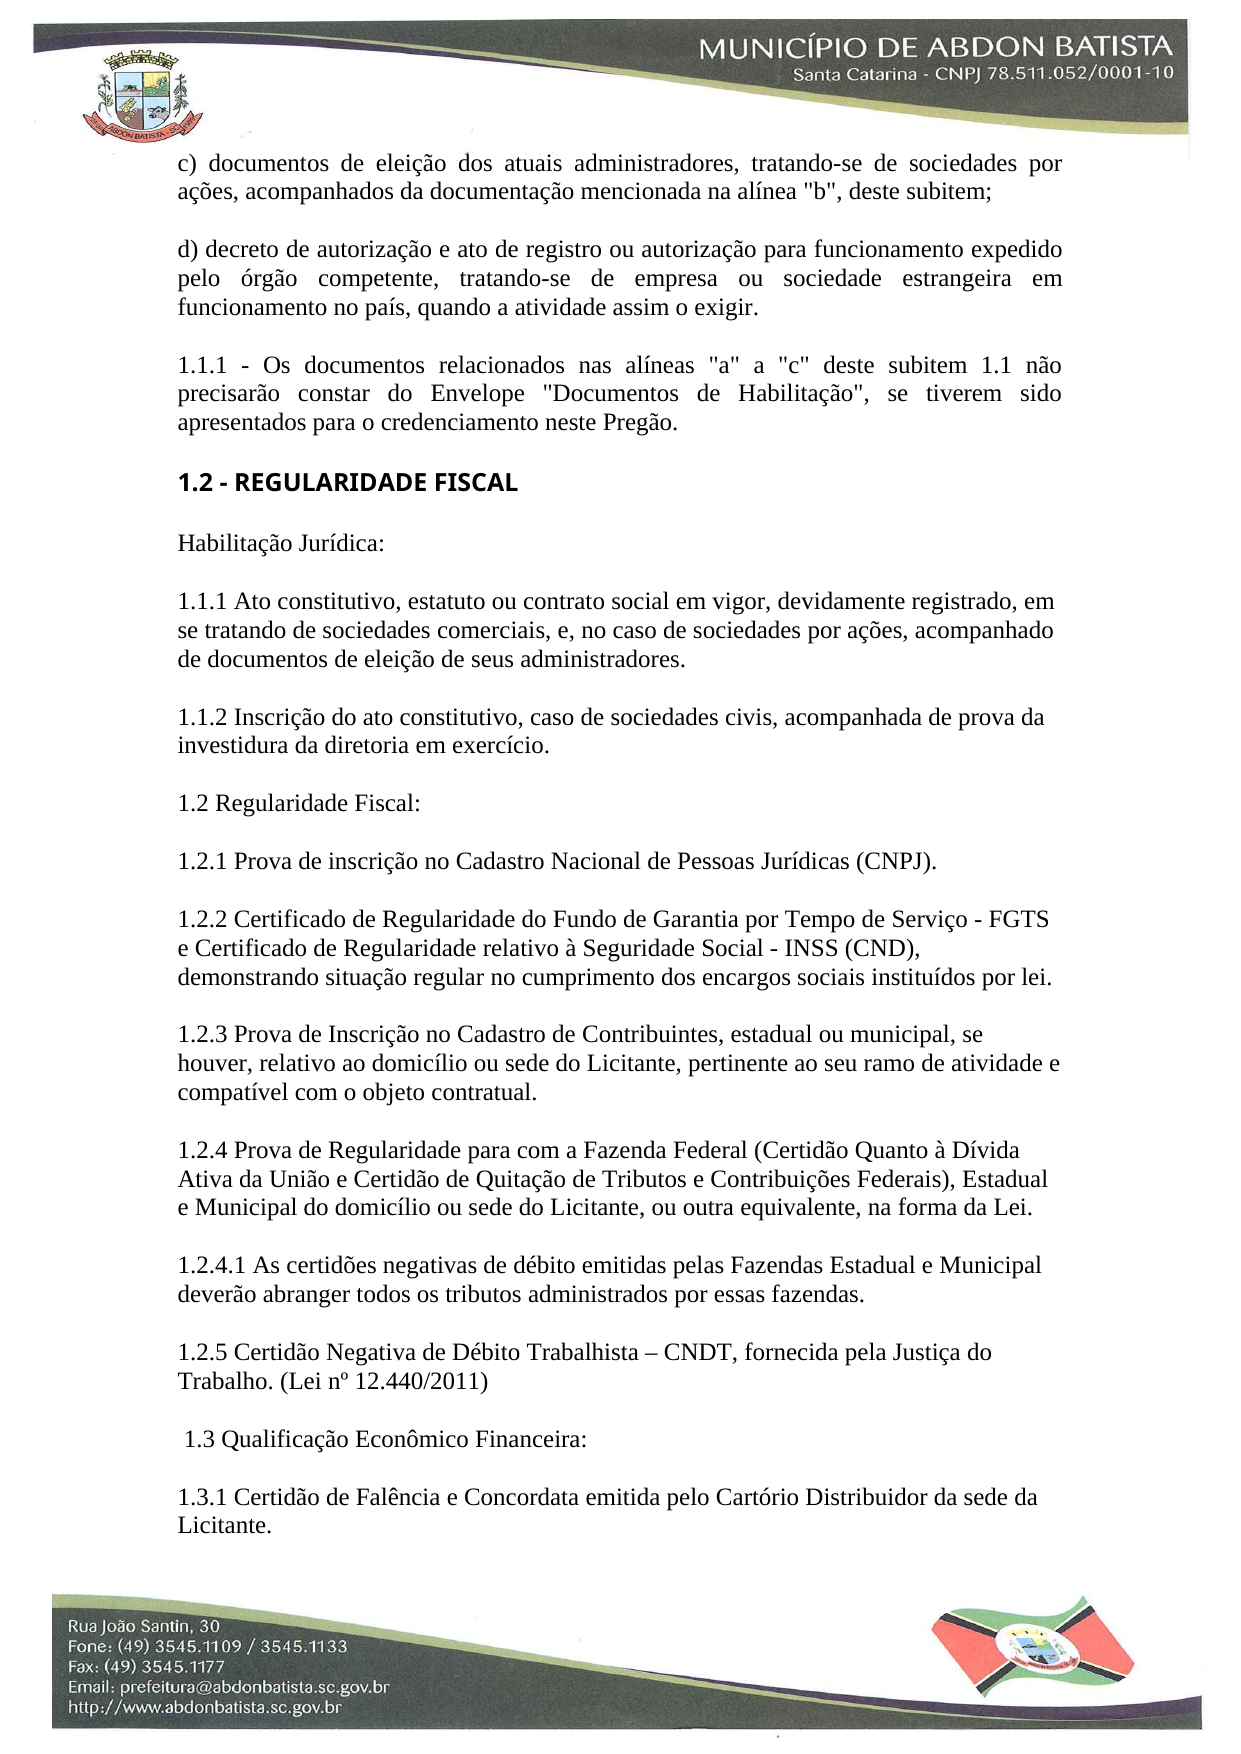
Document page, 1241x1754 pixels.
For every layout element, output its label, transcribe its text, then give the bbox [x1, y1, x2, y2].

text 1.2.5 Certidão Negativa de Débito Trabalhista – CNDT, fornecida pela Justiça do Trabalho. (Lei nº 12.440/2011) [177, 1337, 1063, 1394]
text 1.2 - REGULARIDADE FISCAL [177, 465, 1063, 499]
picture [52, 1585, 1205, 1738]
text 1.3.1 Certidão de Falência e Concordata emitida pelo Cartório Distribuidor da sede da Licitante. [177, 1482, 1063, 1539]
picture [31, 19, 1192, 161]
text 1.2.4 Prova de Regularidade para com a Fazenda Federal (Certidão Quanto à Dívida Ativa da União e Certidão de Quitação de Tributos e Contribuições Federais), Estadual e Municipal do domicílio ou sede do Licitante, ou outra equivalente, na forma da Lei. [177, 1135, 1063, 1221]
text 1.2 Regularidade Fiscal: [177, 788, 1063, 817]
text 1.2.1 Prova de inscrição no Cadastro Nacional de Pessoas Jurídicas (CNPJ). [177, 846, 1063, 875]
text Habilitação Jurídica: [177, 528, 1063, 557]
text c) documentos de eleição dos atuais administradores, tratando-se de sociedades por ações, acompanhados da documentação mencionada na alínea "b", deste subitem; [177, 148, 1063, 205]
text 1.1.2 Inscrição do ato constitutivo, caso de sociedades civis, acompanhada de prova da investidura da diretoria em exercício. [177, 702, 1063, 759]
text 1.2.2 Certificado de Regularidade do Fundo de Garantia por Tempo de Serviço - FGTS e Certificado de Regularidade relativo à Seguridade Social - INSS (CND), demonstrando situação regular no cumprimento dos encargos sociais instituídos por lei. [177, 904, 1063, 990]
text d) decreto de autorização e ato de registro ou autorização para funcionamento expedido pelo órgão competente, tratando-se de empresa ou sociedade estrangeira em funcionamento no país, quando a atividade assim o exigir. [177, 234, 1063, 321]
text 1.3 Qualificação Econômico Financeira: [177, 1424, 1063, 1452]
text 1.2.3 Prova de Inscrição no Cadastro de Contribuintes, estadual ou municipal, se houver, relativo ao domicílio ou sede do Licitante, pertinente ao seu ramo de atividade e compatível com o objeto contratual. [177, 1019, 1063, 1106]
text 1.1.1 Ato constitutivo, estatuto ou contrato social em vigor, devidamente registrado, em se tratando de sociedades comerciais, e, no caso de sociedades por ações, acompanhado de documentos de eleição de seus administradores. [177, 586, 1063, 672]
text 1.1.1 - Os documentos relacionados nas alíneas "a" a "c" deste subitem 1.1 não precisarão constar do Envelope "Documentos de Habilitação", se tiverem sido apresentados para o credenciamento neste Pregão. [177, 350, 1063, 436]
text 1.2.4.1 As certidões negativas de débito emitidas pelas Fazendas Estadual e Municipal deverão abranger todos os tributos administrados por essas fazendas. [177, 1250, 1063, 1308]
